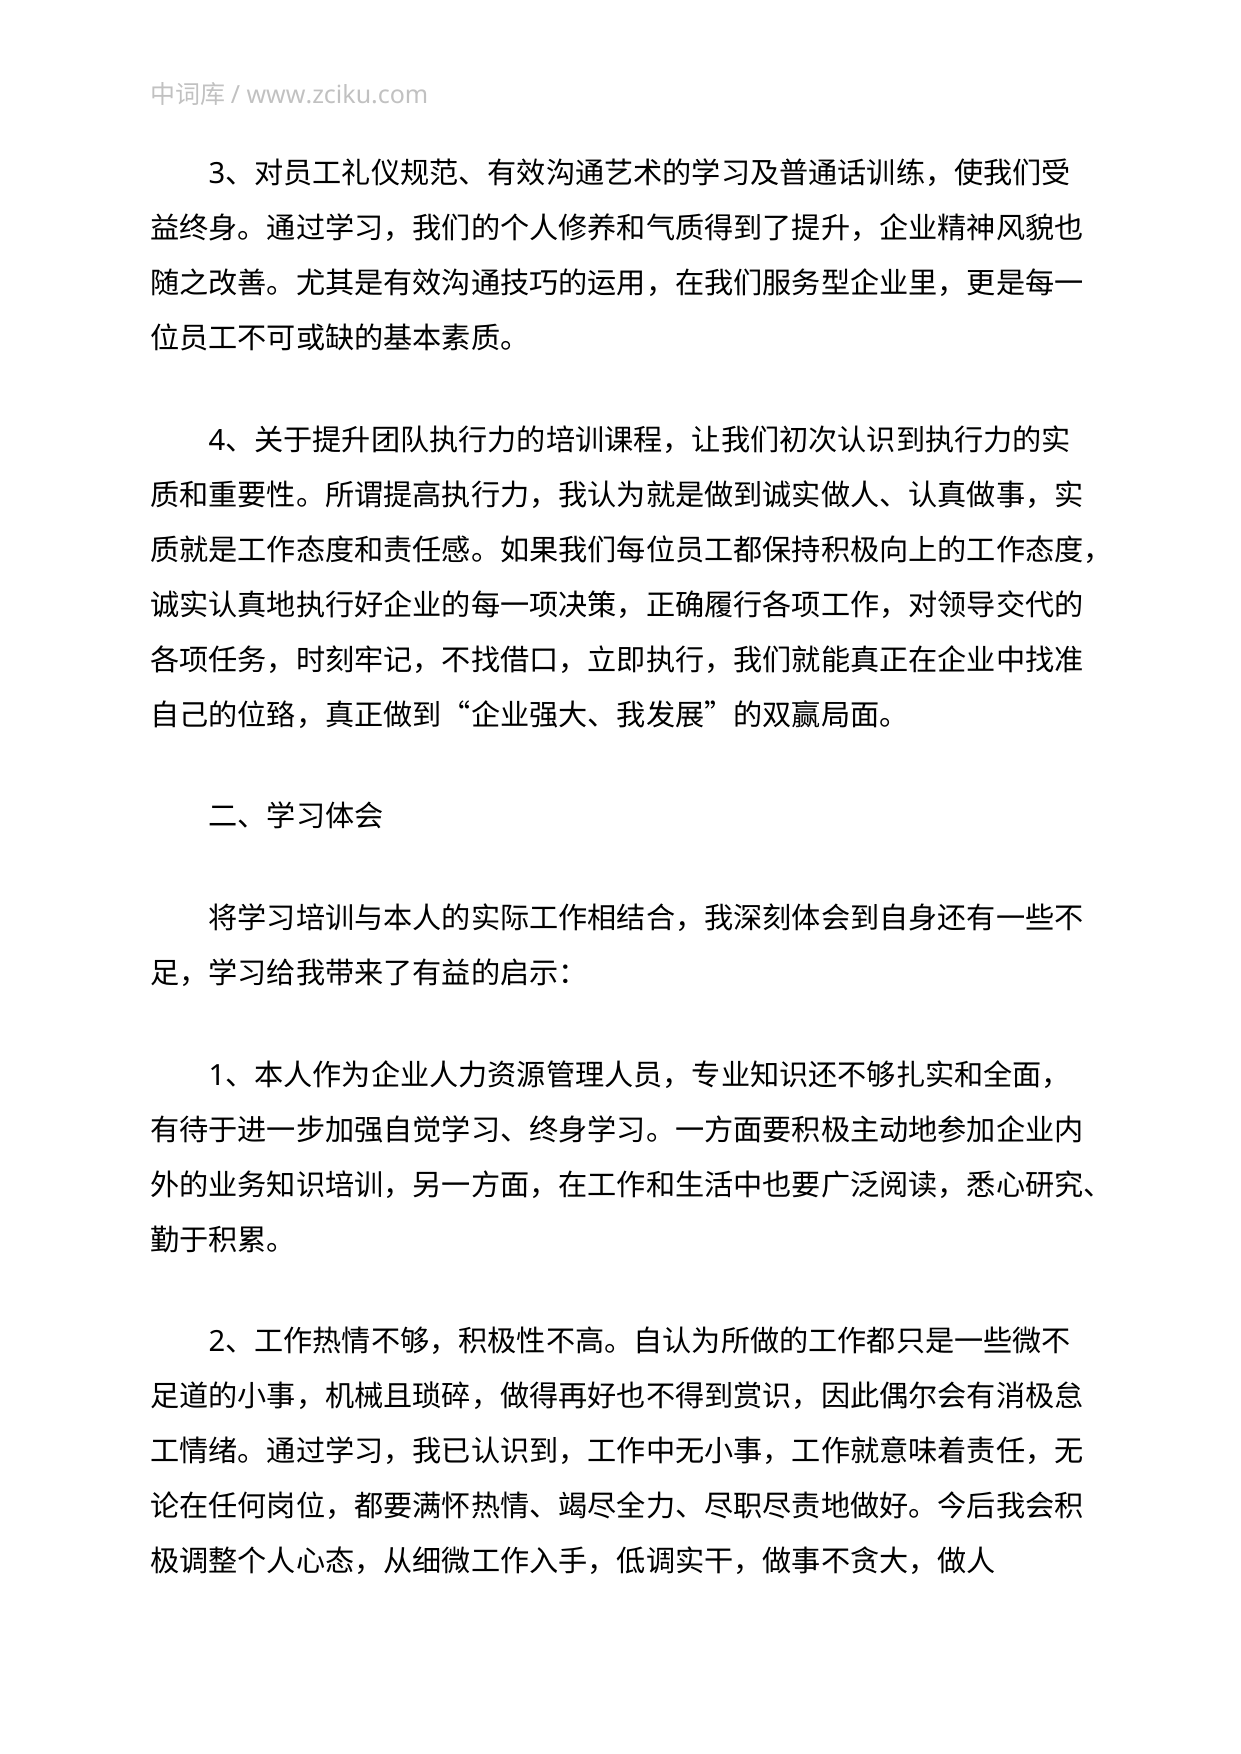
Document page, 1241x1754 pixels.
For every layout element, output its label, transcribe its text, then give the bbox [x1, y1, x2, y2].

text 二、学习体会 [150, 793, 1090, 835]
text 将学习培训与本人的实际工作相结合，我深刻体会到自身还有一些不足，学习给我带来了有益的启示： [150, 895, 1090, 992]
text 2、工作热情不够，积极性不高。自认为所做的工作都只是一些微不足道的小事，机械且琐碎，做得再好也不得到赏识，因此偶尔会有消极怠工情绪。通过学习，我已认识到，工作中无小事，工作就意味着责任，无论在任何岗位，都要满怀热情、竭尽全力、尽职尽责地做好。今后我会积极调整个人心态，从细微工作入手，低调实干，做事不贪大，做人 [150, 1318, 1090, 1580]
text 3、对员工礼仪规范、有效沟通艺术的学习及普通话训练，使我们受益终身。通过学习，我们的个人修养和气质得到了提升，企业精神风貌也随之改善。尤其是有效沟通技巧的运用，在我们服务型企业里，更是每一位员工不可或缺的基本素质。 [150, 150, 1090, 357]
text 1、本人作为企业人力资源管理人员，专业知识还不够扎实和全面，有待于进一步加强自觉学习、终身学习。一方面要积极主动地参加企业内外的业务知识培训，另一方面，在工作和生活中也要广泛阅读，悉心研究、勤于积累。 [150, 1051, 1090, 1258]
text 4、关于提升团队执行力的培训课程，让我们初次认识到执行力的实质和重要性。所谓提高执行力，我认为就是做到诚实做人、认真做事，实质就是工作态度和责任感。如果我们每位员工都保持积极向上的工作态度，诚实认真地执行好企业的每一项决策，正确履行各项工作，对领导交代的各项任务，时刻牢记，不找借口，立即执行，我们就能真正在企业中找准自己的位臵，真正做到“企业强大、我发展”的双赢局面。 [150, 417, 1090, 733]
